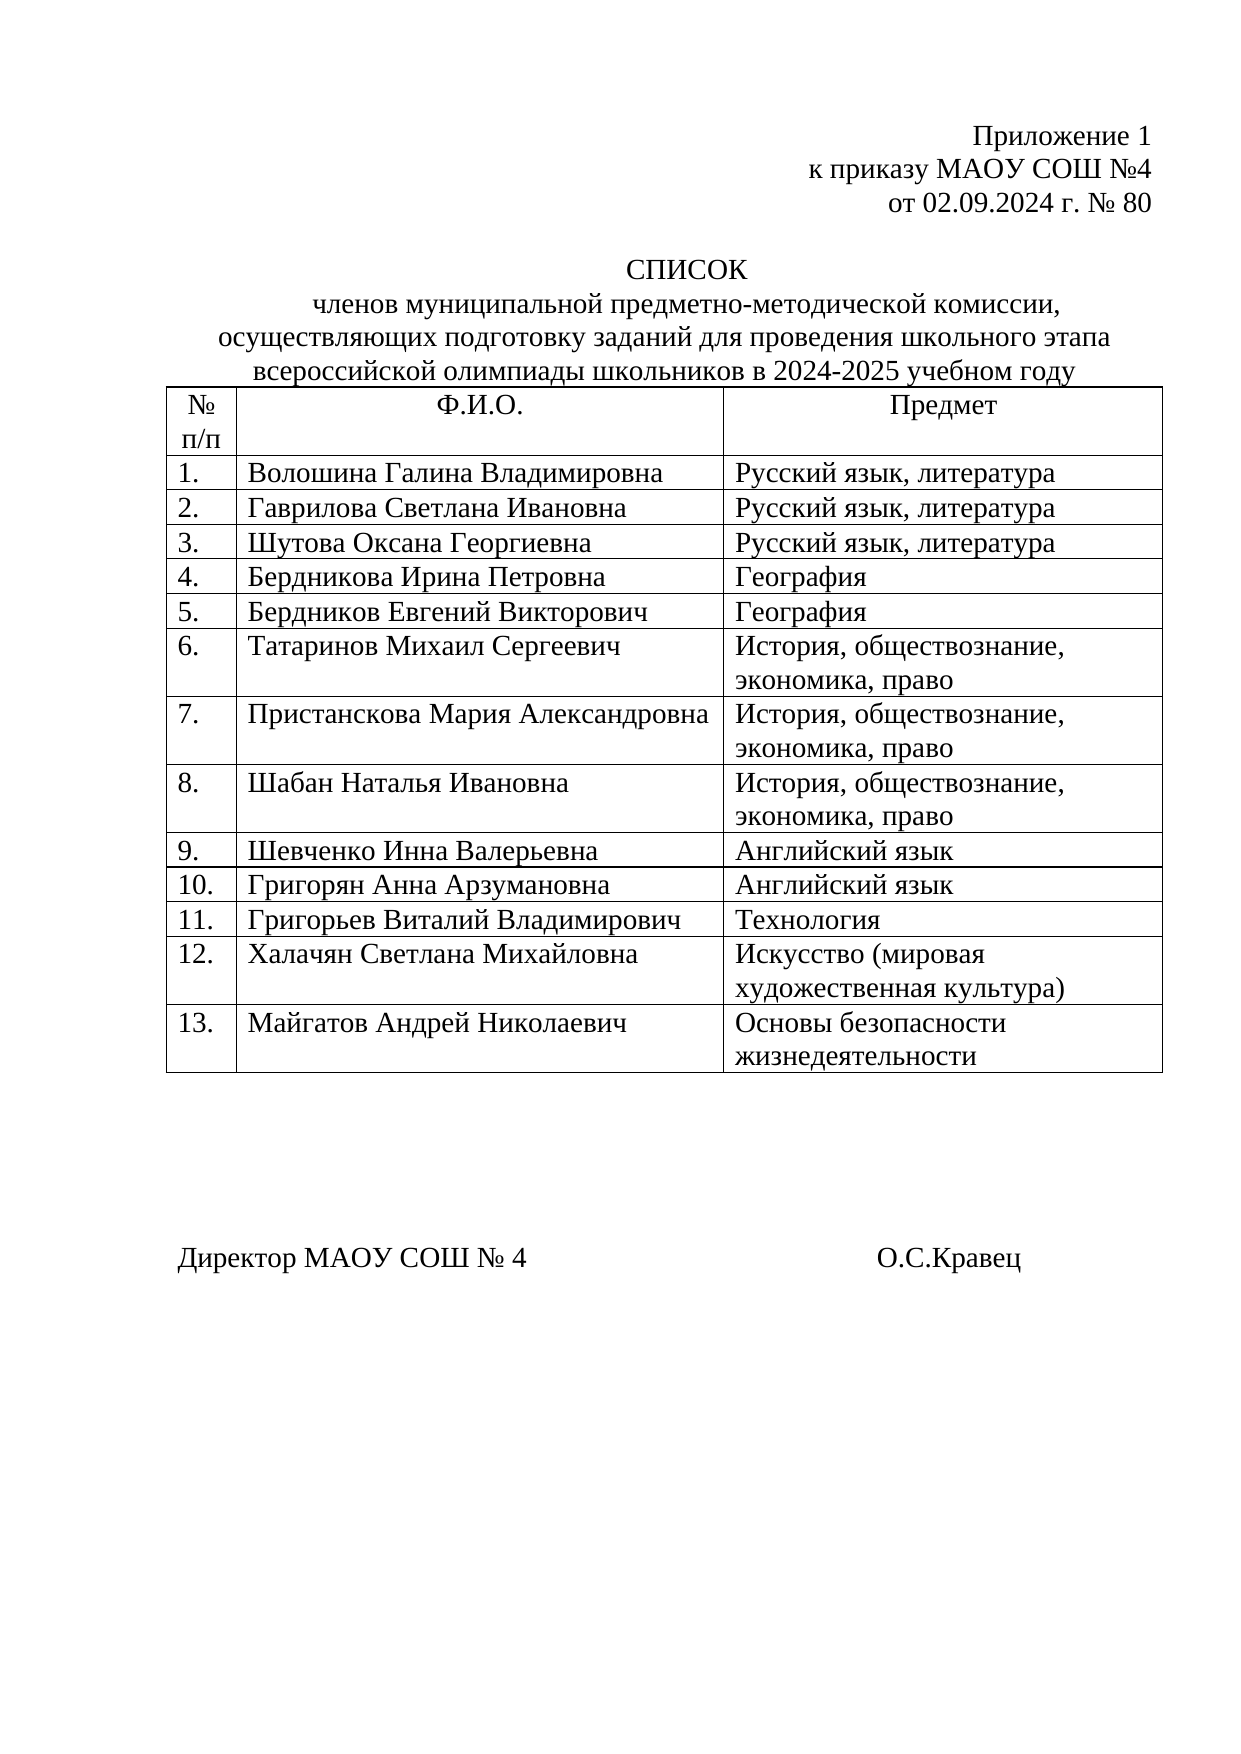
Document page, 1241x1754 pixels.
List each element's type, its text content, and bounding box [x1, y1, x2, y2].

table_cell Русский язык, литература [724, 490, 1162, 524]
table_header Ф.И.О. [237, 388, 723, 454]
table_cell 10. [167, 868, 236, 901]
table_cell История, обществознание, экономика, право [724, 697, 1162, 764]
table_header Предмет [724, 388, 1162, 454]
table_cell 3. [167, 525, 236, 558]
table_cell География [724, 559, 1162, 593]
table_cell 8. [167, 765, 236, 832]
table_cell Пристанскова Мария Александровна [237, 697, 723, 764]
table_cell Бердникова Ирина Петровна [237, 559, 723, 593]
table_header № п/п [167, 388, 236, 454]
table_cell 5. [167, 594, 236, 627]
table_cell 9. [167, 833, 236, 866]
table_cell 11. [167, 902, 236, 936]
table_cell Шабан Наталья Ивановна [237, 765, 723, 832]
table_cell Искусство (мировая художественная культура) [724, 937, 1162, 1004]
table_cell Григорян Анна Арзумановна [237, 868, 723, 901]
table_cell Основы безопасности жизнедеятельности [724, 1005, 1162, 1072]
text Директор МАОУ СОШ № 4 О.С.Кравец [177, 1241, 1152, 1274]
table_cell Бердников Евгений Викторович [237, 594, 723, 627]
table_cell Григорьев Виталий Владимирович [237, 902, 723, 936]
text членов муниципальной предметно-методической комиссии, осуществляющих подготовку заданий для проведения школьного этапа всероссийской олимпиады школьников в 2024-2025 учебном году [177, 286, 1152, 386]
table_cell Майгатов Андрей Николаевич [237, 1005, 723, 1072]
table_cell История, обществознание, экономика, право [724, 629, 1162, 696]
table_cell Шевченко Инна Валерьевна [237, 833, 723, 866]
table_cell Русский язык, литература [724, 456, 1162, 489]
table_cell 13. [167, 1005, 236, 1072]
text к приказу МАОУ СОШ №4 [177, 152, 1152, 185]
table_cell 4. [167, 559, 236, 593]
table_cell Шутова Оксана Георгиевна [237, 525, 723, 558]
table_cell Русский язык, литература [724, 525, 1162, 558]
text СПИСОК [177, 252, 1152, 286]
table_cell История, обществознание, экономика, право [724, 765, 1162, 832]
table_cell Гаврилова Светлана Ивановна [237, 490, 723, 524]
table_cell Технология [724, 902, 1162, 936]
text Приложение 1 [177, 118, 1152, 152]
table_cell 6. [167, 629, 236, 696]
table_cell 12. [167, 937, 236, 1004]
table_cell География [724, 594, 1162, 627]
table_cell 7. [167, 697, 236, 764]
table_cell Английский язык [724, 833, 1162, 866]
table_cell Халачян Светлана Михайловна [237, 937, 723, 1004]
text от 02.09.2024 г. № 80 [177, 185, 1152, 219]
table_cell 2. [167, 490, 236, 524]
table_cell Татаринов Михаил Сергеевич [237, 629, 723, 696]
table_cell Английский язык [724, 868, 1162, 901]
table_cell Волошина Галина Владимировна [237, 456, 723, 489]
table_cell 1. [167, 456, 236, 489]
